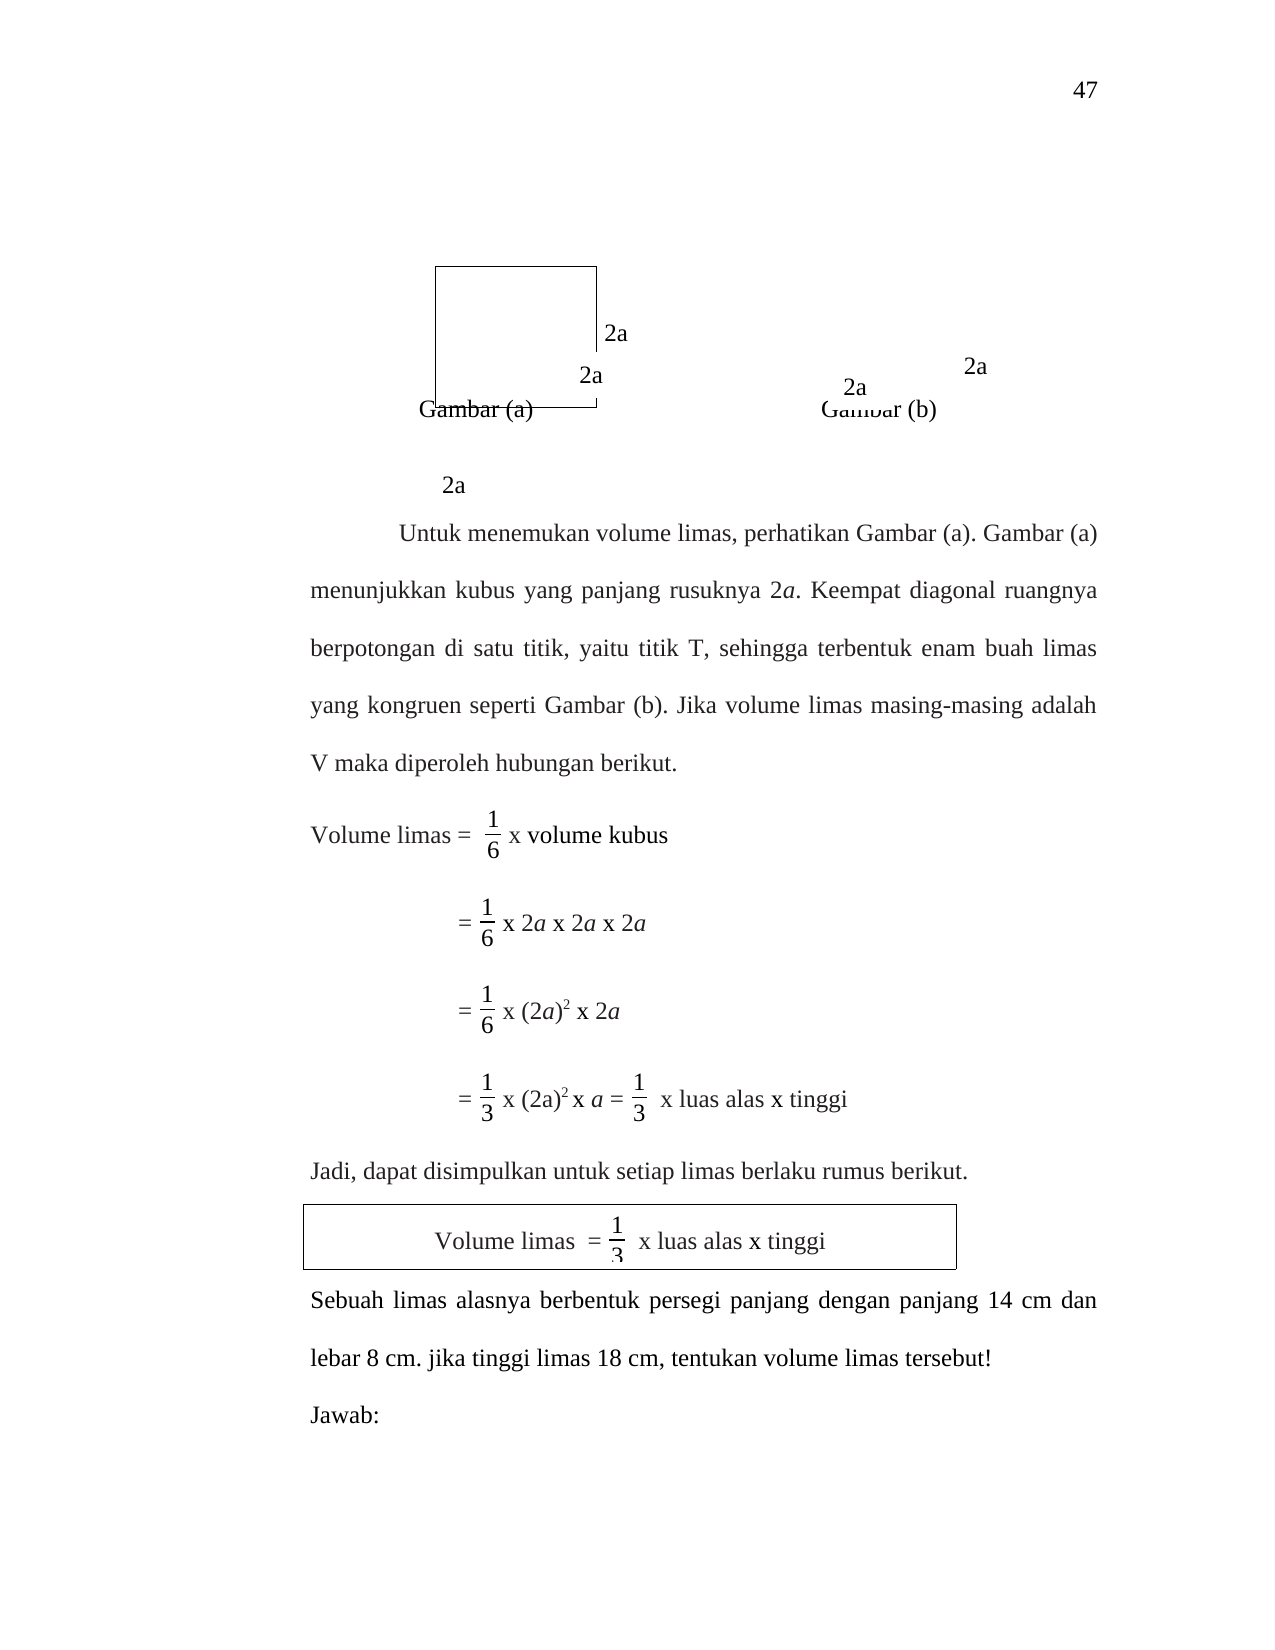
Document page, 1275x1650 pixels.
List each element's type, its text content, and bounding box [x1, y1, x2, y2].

text = x (2a)2 x 2a [458, 981, 1098, 1040]
text Sebuah limas alasnya berbentuk persegi panjang dengan panjang 14 cm dan lebar 8 cm. jika tinggi limas 18 cm, tentukan volume limas tersebut! [310, 1286, 1098, 1372]
text Jadi, dapat disimpulkan untuk setiap limas berlaku rumus berikut. [310, 1156, 1098, 1185]
text = x 2a x 2a x 2a [458, 893, 1098, 952]
table_header Gambar (a) Gambar (b) [314, 236, 1090, 518]
text Volume limas = x volume kubus [310, 805, 1098, 864]
text Jawab: [310, 1401, 1098, 1429]
text = x (2a)2 x a = x luas alas x tinggi [458, 1068, 1098, 1127]
text Untuk menemukan volume limas, perhatikan Gambar (a). Gambar (a) menunjukkan kubus yang panjang rusuknya 2a. Keempat diagonal ruangnya berpotongan di satu titik, yaitu titik T, sehingga terbentuk enam buah limas yang kongruen seperti Gambar (b). Jika volume limas masing-masing adalah V maka diperoleh hubungan berikut. [310, 518, 1098, 777]
text Contoh: [310, 1242, 1098, 1271]
